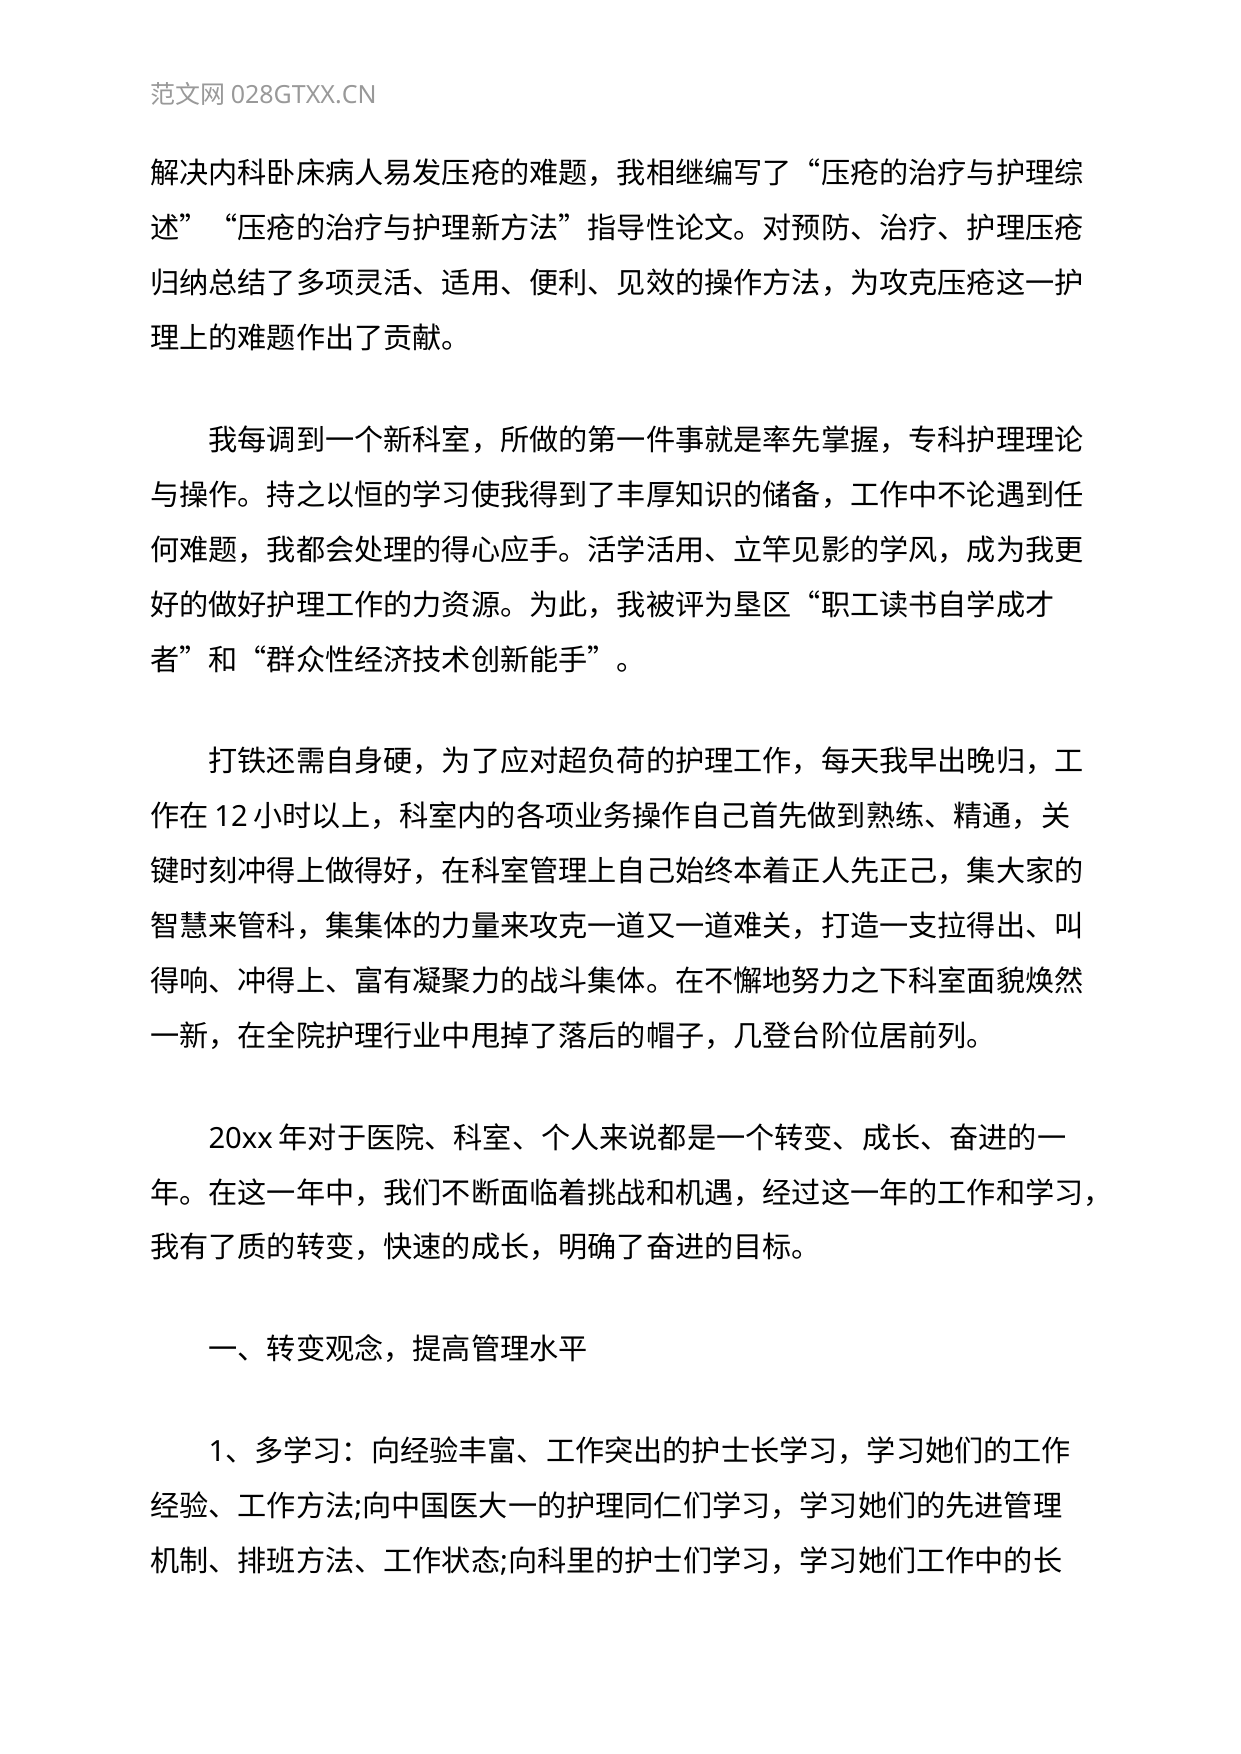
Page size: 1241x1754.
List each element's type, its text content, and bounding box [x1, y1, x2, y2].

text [150, 150, 1090, 357]
text 一、转变观念，提高管理水平 [150, 1326, 1090, 1368]
text 我每调到一个新科室，所做的第一件事就是率先掌握，专科护理理论与操作。持之以恒的学习使我得到了丰厚知识的储备，工作中不论遇到任何难题，我都会处理的得心应手。活学活用、立竿见影的学风，成为我更好的做好护理工作的力资源。为此，我被评为垦区“职工读书自学成才者”和“群众性经济技术创新能手”。 [150, 416, 1090, 678]
text 打铁还需自身硬，为了应对超负荷的护理工作，每天我早出晚归，工作在12小时以上，科室内的各项业务操作自己首先做到熟练、精通，关键时刻冲得上做得好，在科室管理上自己始终本着正人先正己，集大家的智慧来管科，集集体的力量来攻克一道又一道难关，打造一支拉得出、叫得响、冲得上、富有凝聚力的战斗集体。在不懈地努力之下科室面貌焕然一新，在全院护理行业中甩掉了落后的帽子，几登台阶位居前列。 [150, 738, 1090, 1055]
text 20xx年对于医院、科室、个人来说都是一个转变、成长、奋进的一年。在这一年中，我们不断面临着挑战和机遇，经过这一年的工作和学习，我有了质的转变，快速的成长，明确了奋进的目标。 [150, 1114, 1090, 1266]
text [150, 1428, 1090, 1580]
